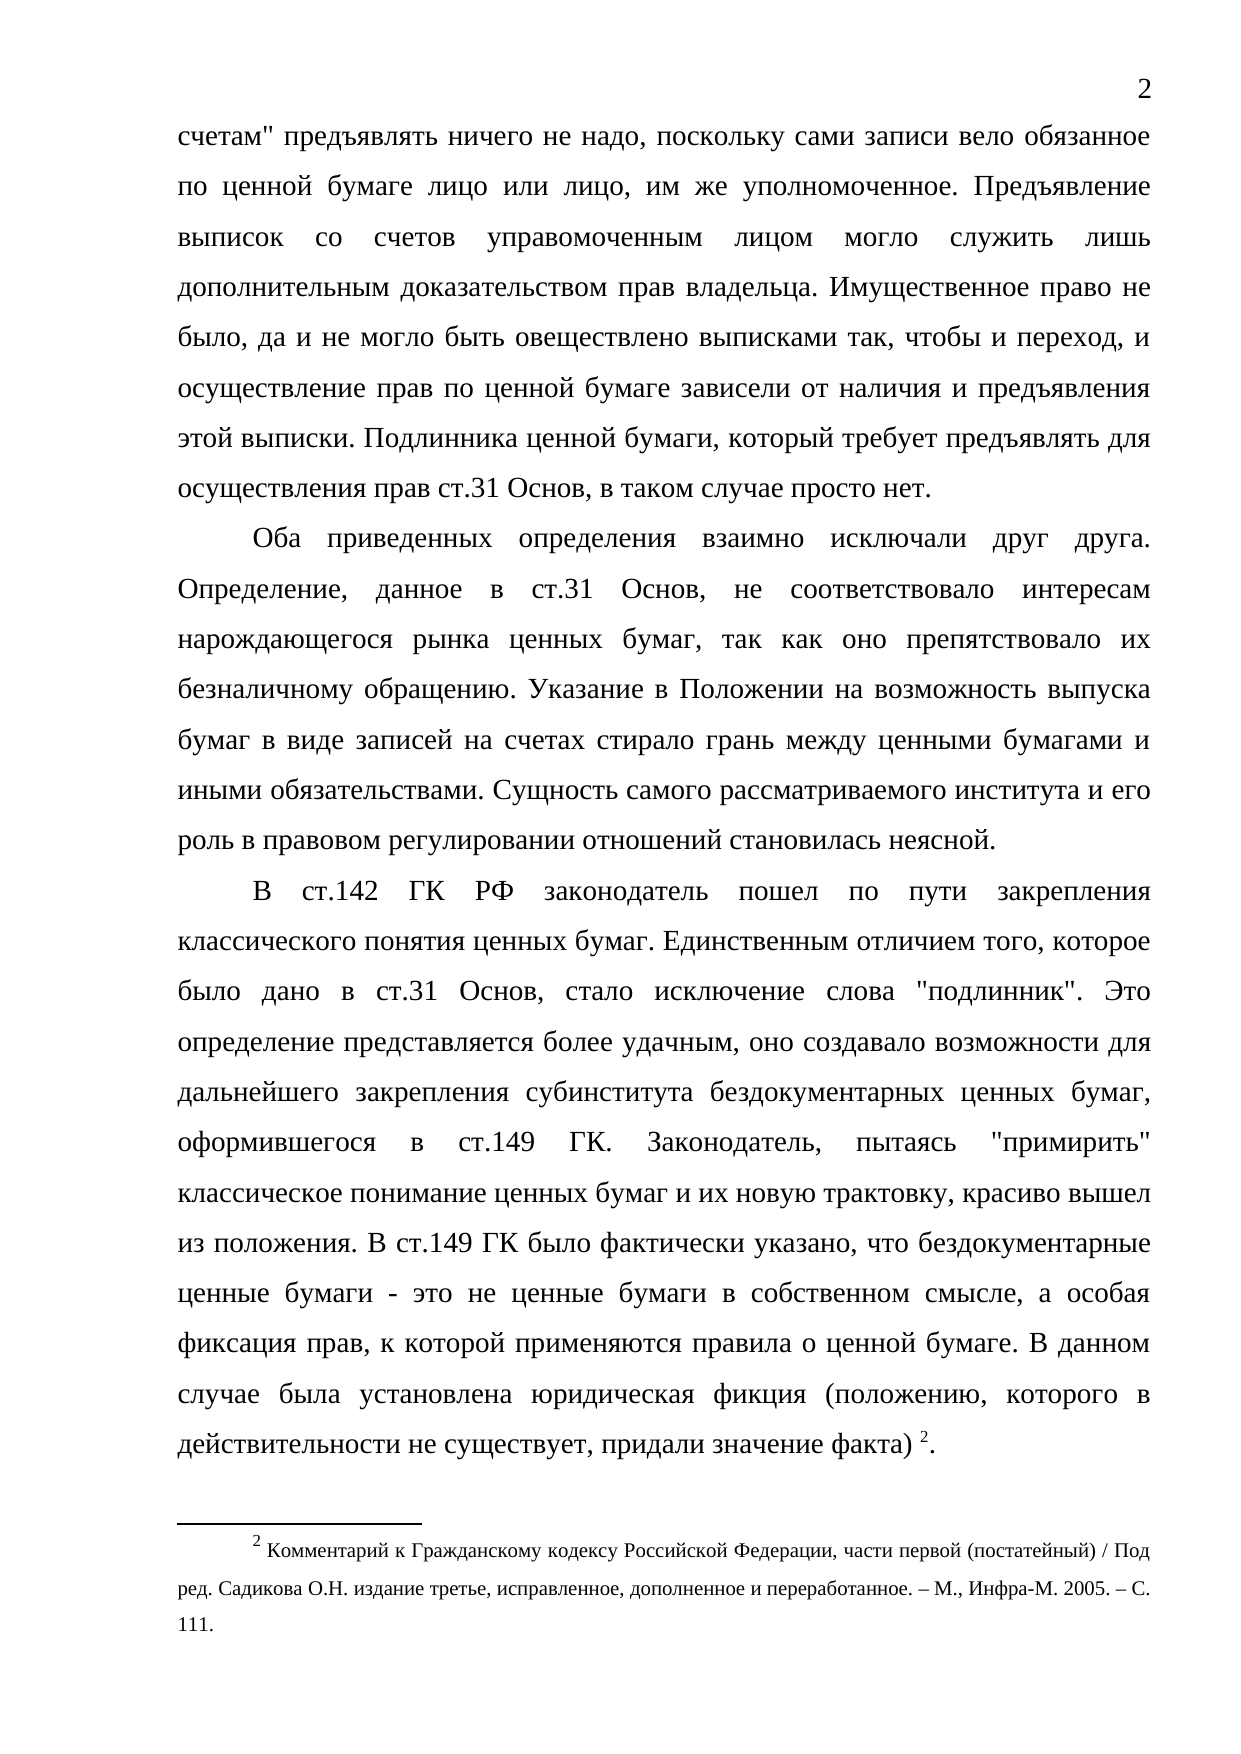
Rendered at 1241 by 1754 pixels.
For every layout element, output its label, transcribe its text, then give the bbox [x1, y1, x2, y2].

text В ст.142 ГК РФ законодатель пошел по пути закрепления классического понятия ценных бумаг. Единственным отличием того, которое было дано в ст.31 Основ, стало исключение слова "подлинник". Это определение представляется более удачным, оно создавало возможности для дальнейшего закрепления субинститута бездокументарных ценных бумаг, оформившегося в ст.149 ГК. Законодатель, пытаясь "примирить" классическое понимание ценных бумаг и их новую трактовку, красиво вышел из положения. В ст.149 ГК было фактически указано, что бездокументарные ценные бумаги - это не ценные бумаги в собственном смысле, а особая фиксация прав, к которой применяются правила о ценной бумаге. В данном случае была установлена юридическая фикция (положению, которого в действительности не существует, придали значение факта) . [177, 873, 1152, 1460]
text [177, 118, 1152, 504]
text Оба приведенных определения взаимно исключали друг друга. Определение, данное в ст.31 Основ, не соответствовало интересам нарождающегося рынка ценных бумаг, так как оно препятствовало их безналичному обращению. Указание в Положении на возможность выпуска бумаг в виде записей на счетах стирало грань между ценными бумагами и иными обязательствами. Сущность самого рассматриваемого института и его роль в правовом регулировании отношений становилась неясной. [177, 521, 1152, 856]
